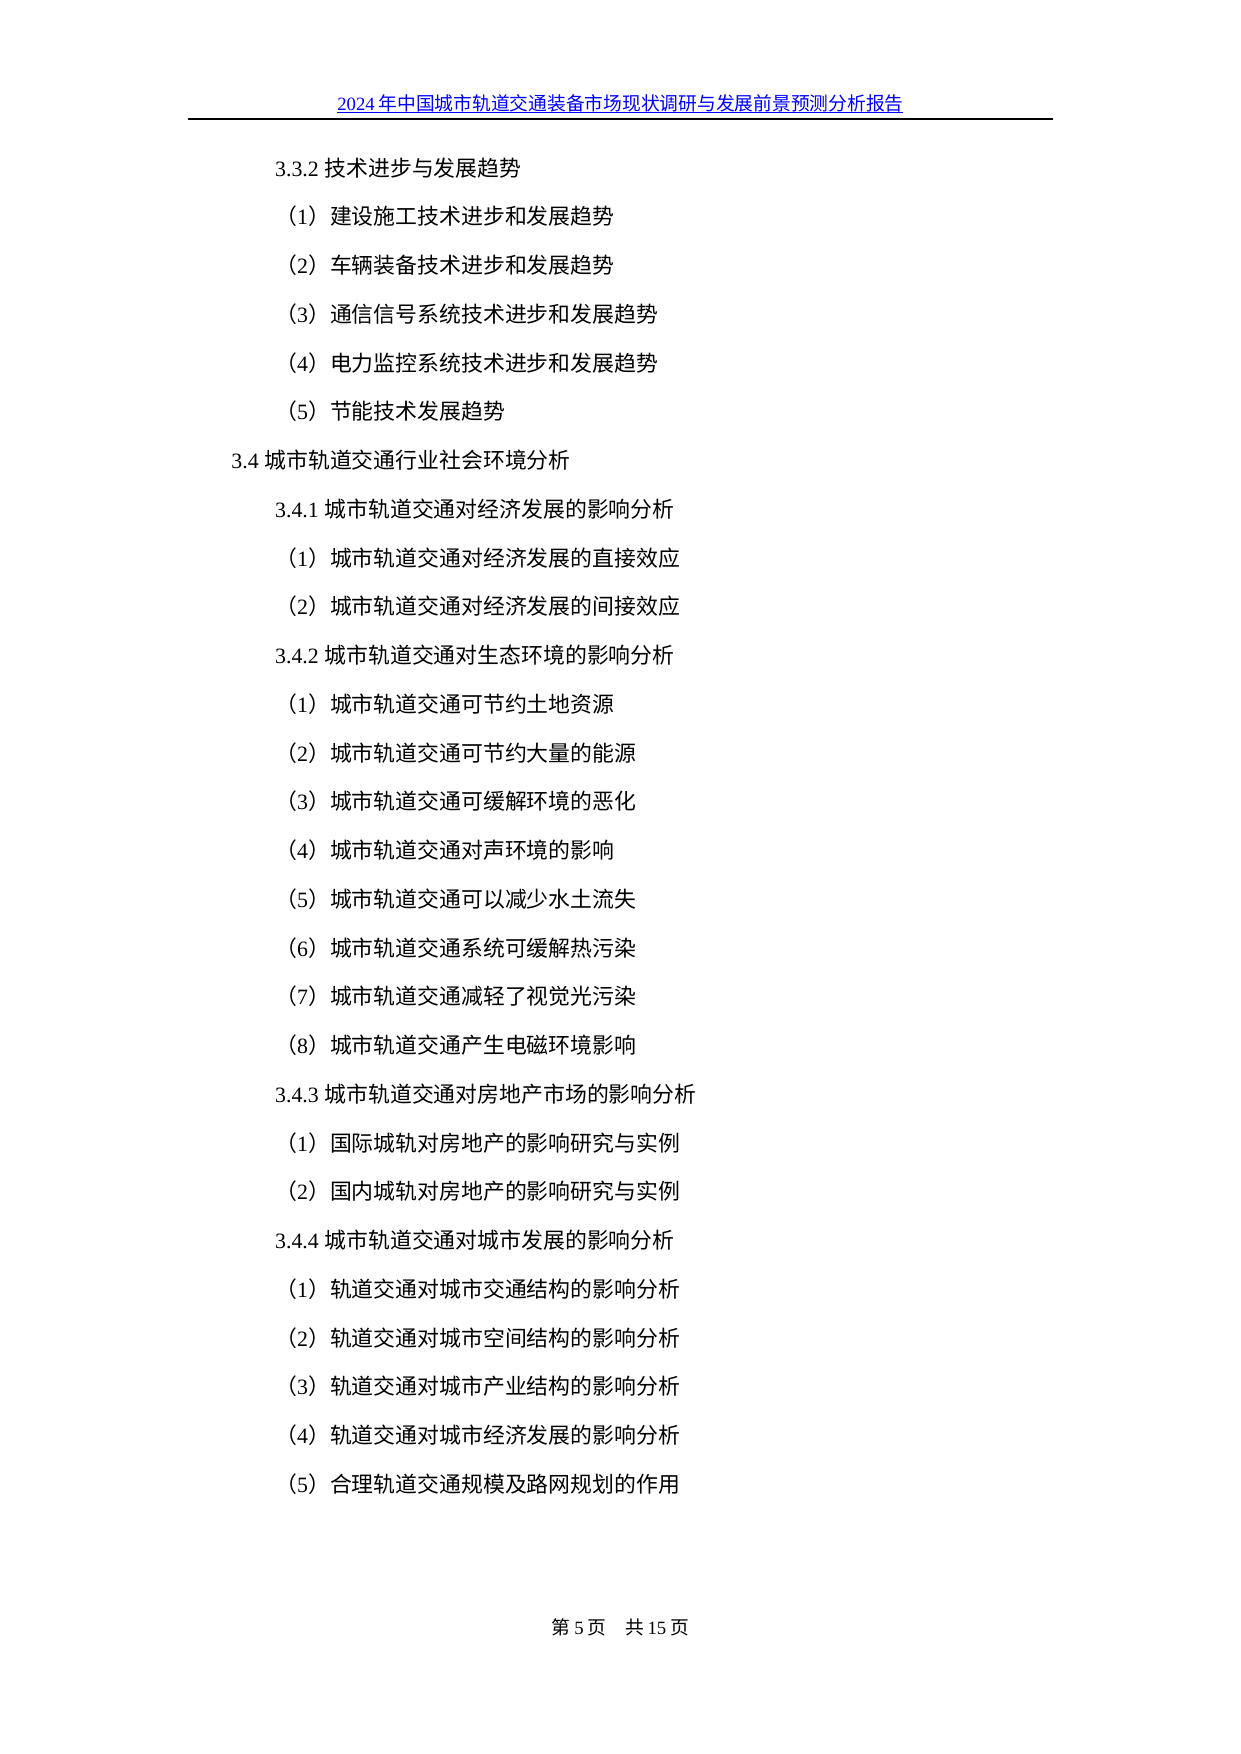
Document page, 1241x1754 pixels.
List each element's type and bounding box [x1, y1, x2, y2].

text [187, 150, 1053, 1499]
